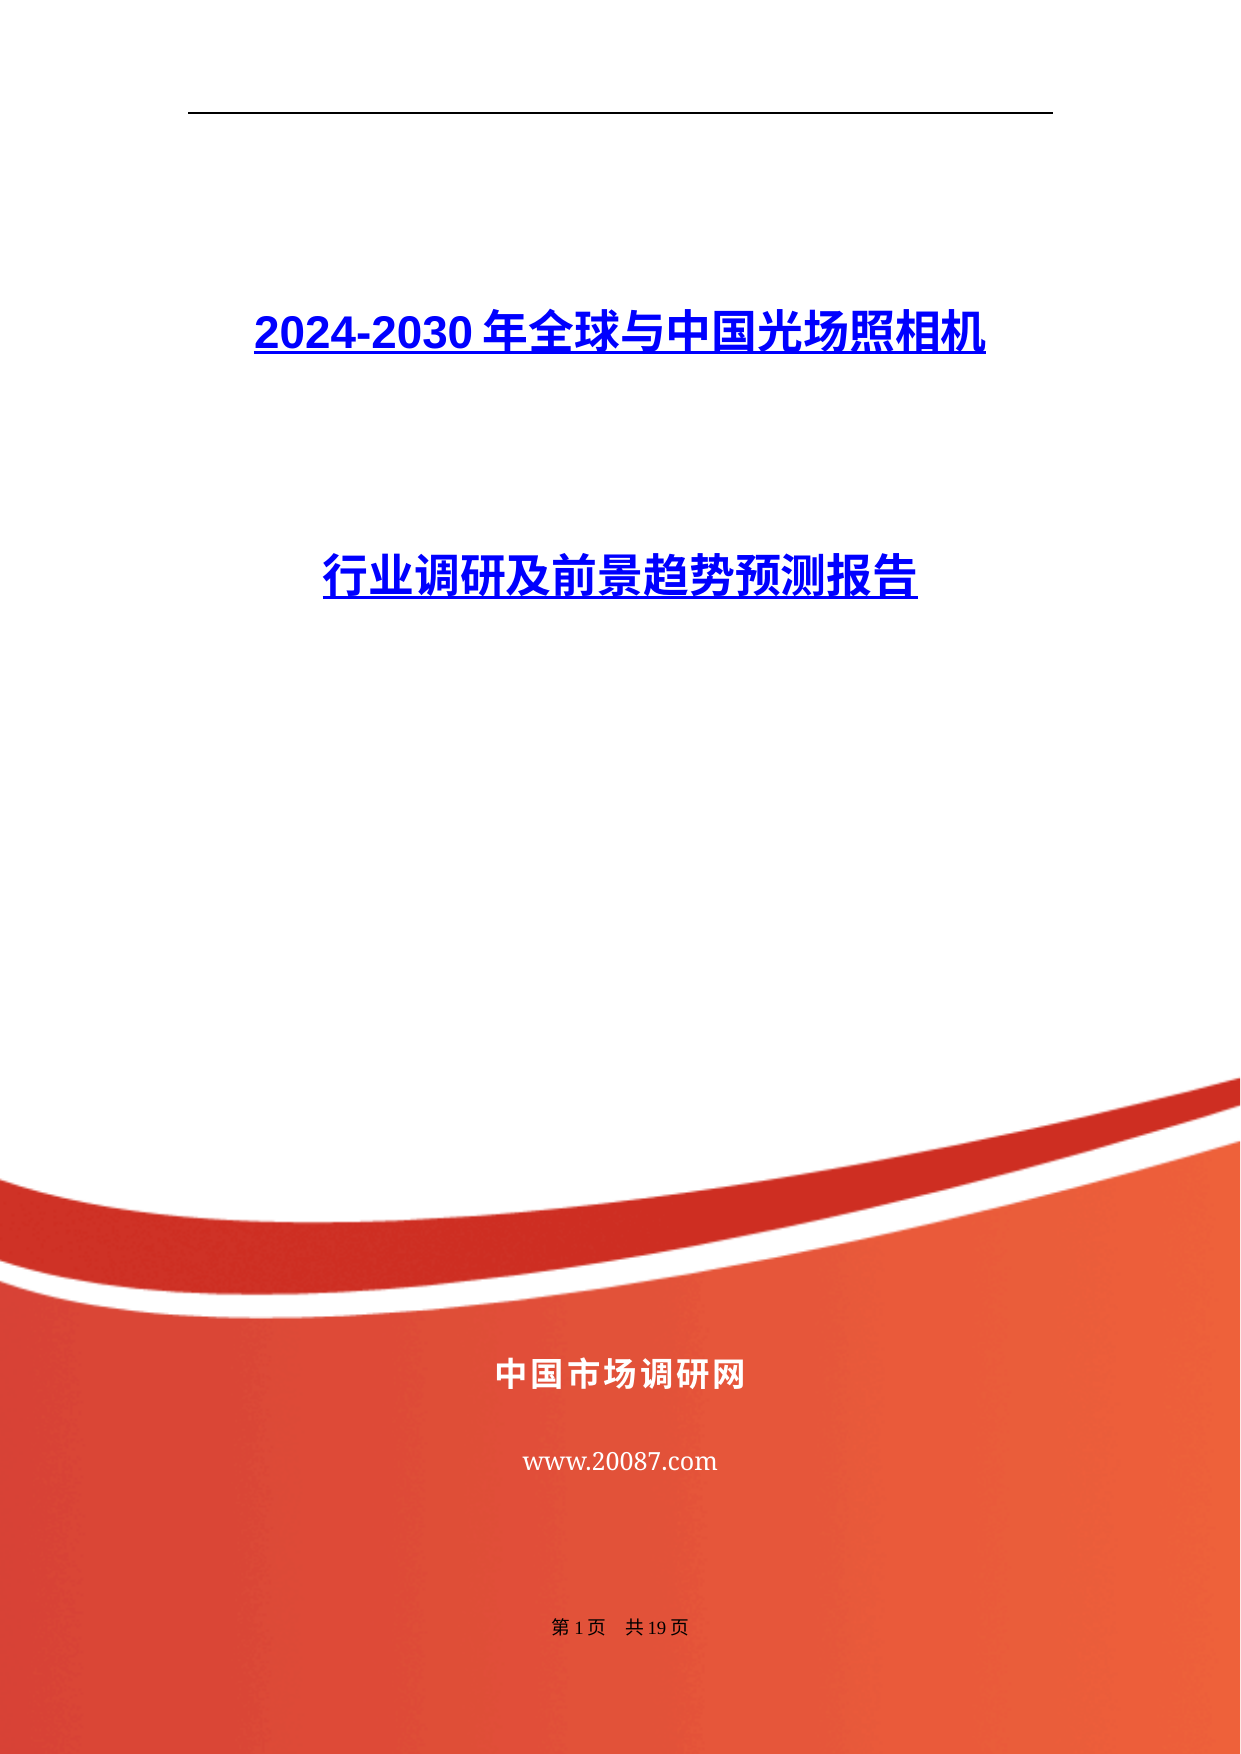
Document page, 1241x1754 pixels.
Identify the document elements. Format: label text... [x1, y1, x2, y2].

picture [0, 1006, 1241, 1754]
table_header 2024-2030年全球与中国光场照相机行业调研及前景趋势预测报告 [188, 207, 1053, 773]
text www.20087.com [187, 1428, 1053, 1493]
subtitle 中国市场调研网 [187, 1339, 1053, 1404]
